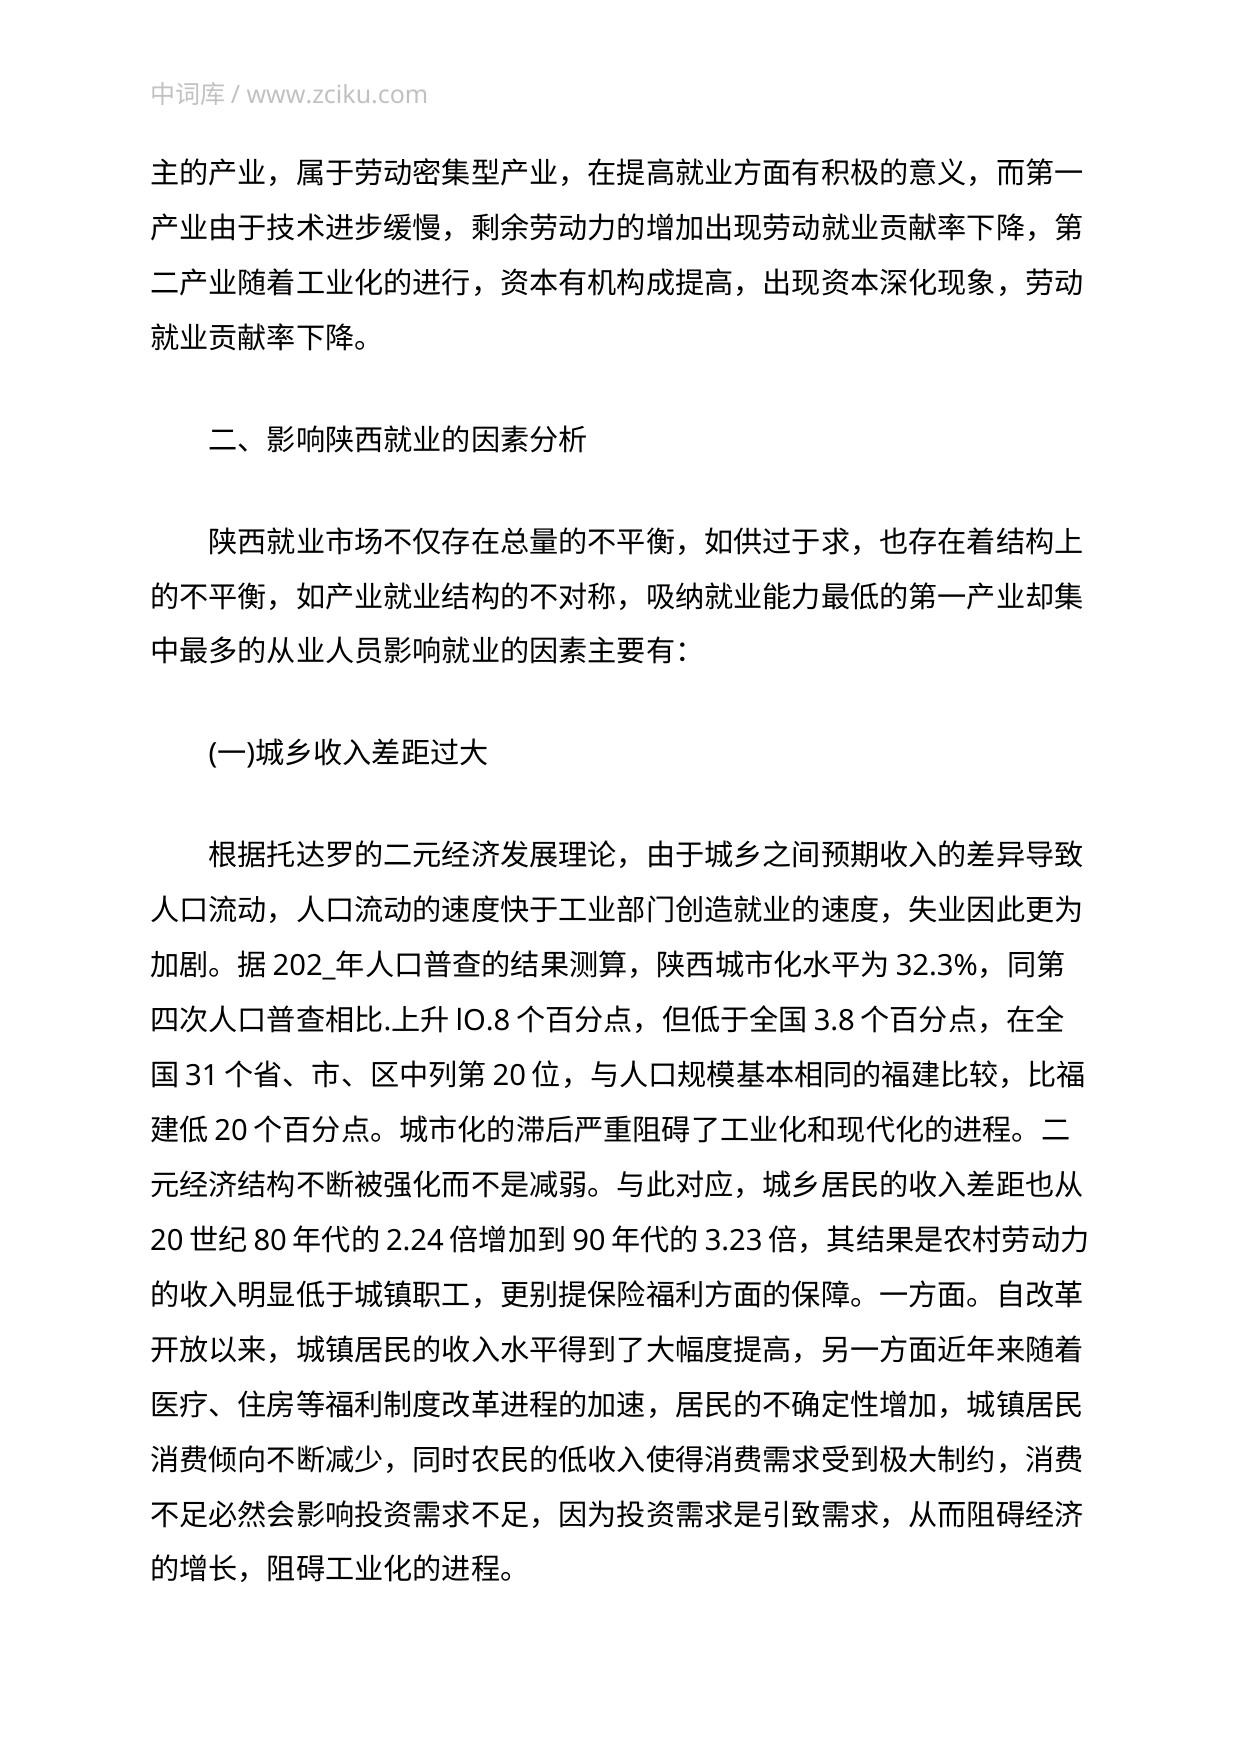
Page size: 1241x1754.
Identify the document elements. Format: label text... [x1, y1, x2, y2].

text 陕西就业市场不仅存在总量的不平衡，如供过于求，也存在着结构上的不平衡，如产业就业结构的不对称，吸纳就业能力最低的第一产业却集中最多的从业人员影响就业的因素主要有： [150, 518, 1090, 670]
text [150, 150, 1090, 357]
text 二、影响陕西就业的因素分析 [150, 416, 1090, 459]
text (一)城乡收入差距过大 [150, 730, 1090, 772]
text 根据托达罗的二元经济发展理论，由于城乡之间预期收入的差异导致人口流动，人口流动的速度快于工业部门创造就业的速度，失业因此更为加剧。据202_年人口普查的结果测算，陕西城市化水平为32.3%，同第四次人口普查相比.上升lO.8个百分点，但低于全国3.8个百分点，在全国31个省、市、区中列第20位，与人口规模基本相同的福建比较，比福建低20个百分点。城市化的滞后严重阻碍了工业化和现代化的进程。二元经济结构不断被强化而不是减弱。与此对应，城乡居民的收入差距也从20世纪80年代的2.24倍增加到90年代的3.23倍，其结果是农村劳动力的收入明显低于城镇职工，更别提保险福利方面的保障。一方面。自改革开放以来，城镇居民的收入水平得到了大幅度提高，另一方面近年来随着医疗、住房等福利制度改革进程的加速，居民的不确定性增加，城镇居民消费倾向不断减少，同时农民的低收入使得消费需求受到极大制约，消费不足必然会影响投资需求不足，因为投资需求是引致需求，从而阻碍经济的增长，阻碍工业化的进程。 [150, 832, 1090, 1588]
